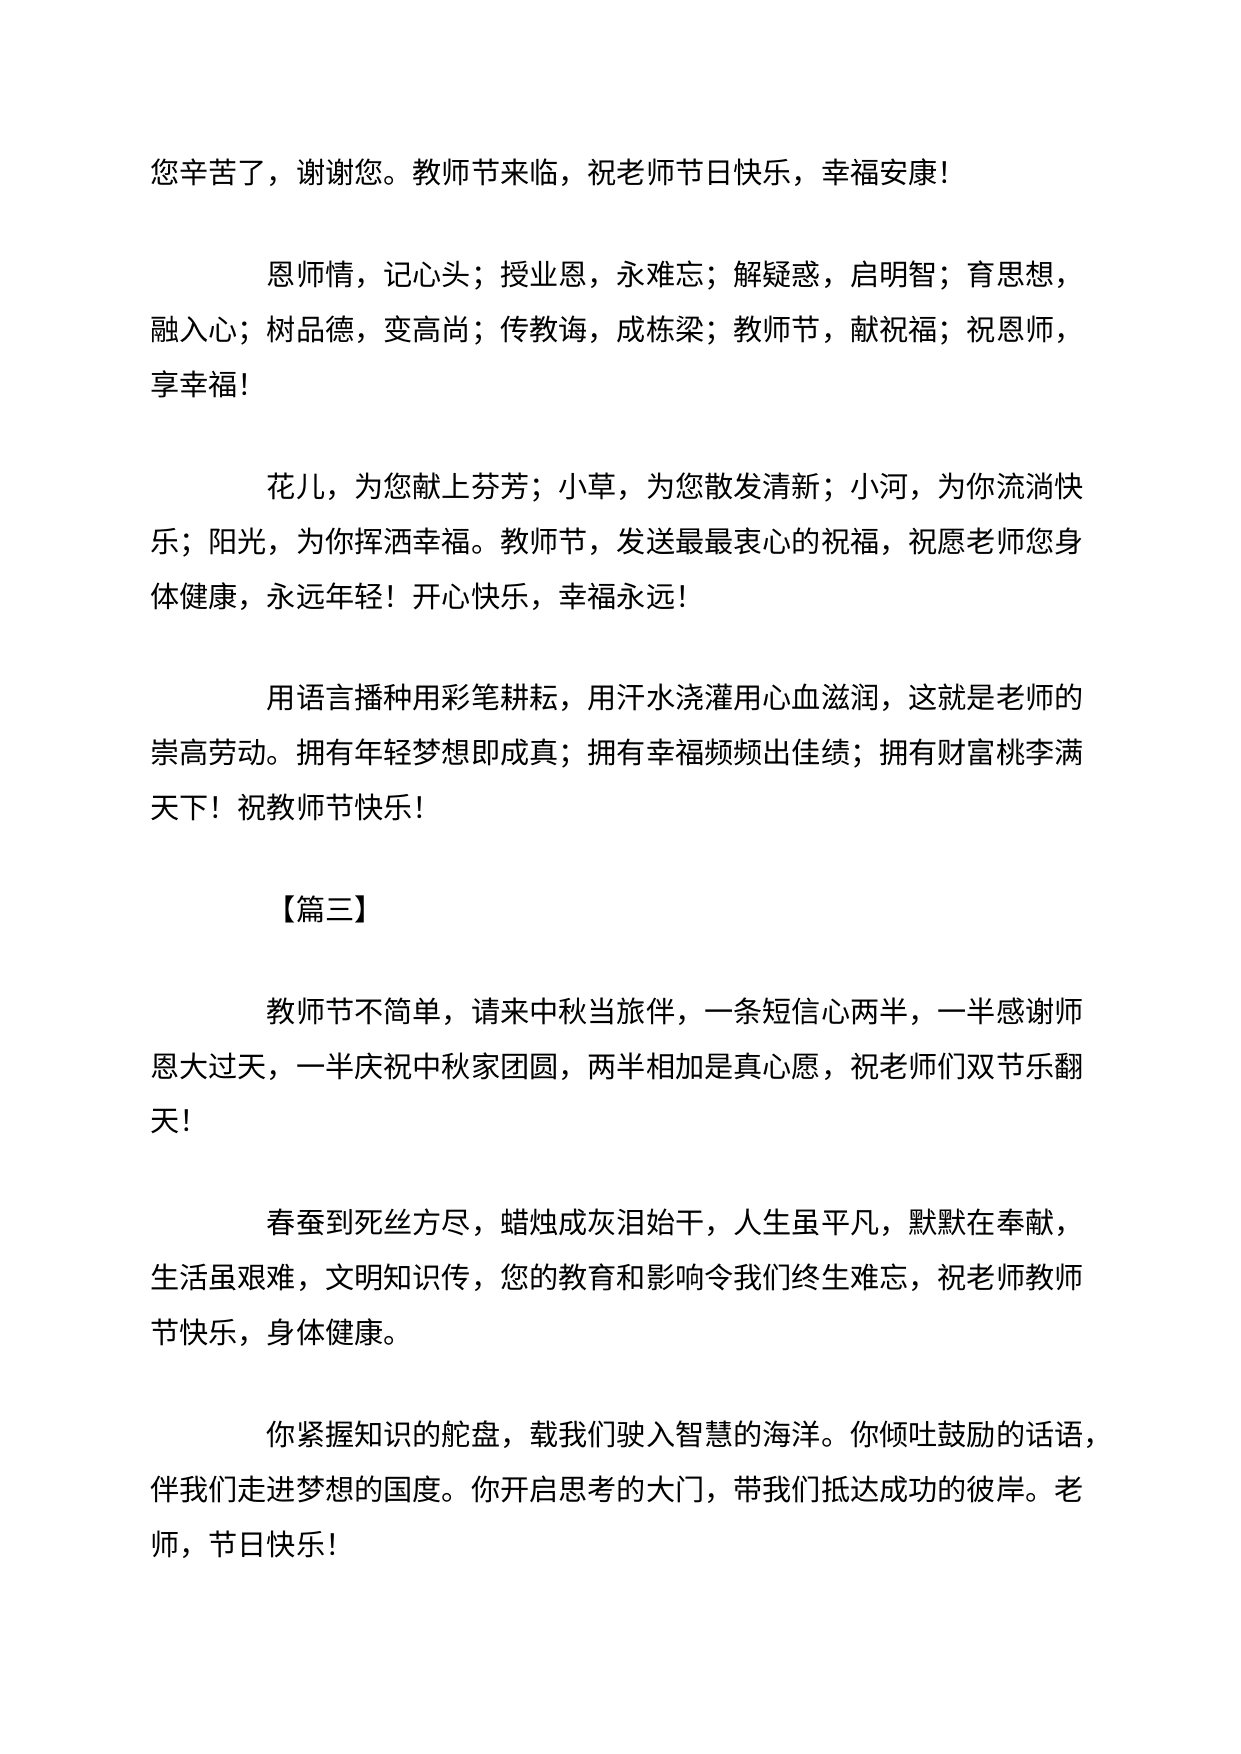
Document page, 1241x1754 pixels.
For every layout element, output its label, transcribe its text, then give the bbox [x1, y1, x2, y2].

text 花儿，为您献上芬芳；小草，为您散发清新；小河，为你流淌快乐；阳光，为你挥洒幸福。教师节，发送最最衷心的祝福，祝愿老师您身体健康，永远年轻！开心快乐，幸福永远！ [150, 463, 1090, 615]
text 用语言播种用彩笔耕耘，用汗水浇灌用心血滋润，这就是老师的崇高劳动。拥有年轻梦想即成真；拥有幸福频频出佳绩；拥有财富桃李满天下！祝教师节快乐！ [150, 675, 1090, 827]
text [150, 150, 1090, 192]
text 春蚕到死丝方尽，蜡烛成灰泪始干，人生虽平凡，默默在奉献，生活虽艰难，文明知识传，您的教育和影响令我们终生难忘，祝老师教师节快乐，身体健康。 [150, 1200, 1090, 1352]
text 恩师情，记心头；授业恩，永难忘；解疑惑，启明智；育思想，融入心；树品德，变高尚；传教诲，成栋梁；教师节，献祝福；祝恩师，享幸福！ [150, 252, 1090, 404]
text 【篇三】 [150, 886, 1090, 929]
text 你紧握知识的舵盘，载我们驶入智慧的海洋。你倾吐鼓励的话语，伴我们走进梦想的国度。你开启思考的大门，带我们抵达成功的彼岸。老师，节日快乐！ [150, 1411, 1090, 1563]
text 教师节不简单，请来中秋当旅伴，一条短信心两半，一半感谢师恩大过天，一半庆祝中秋家团圆，两半相加是真心愿，祝老师们双节乐翻天！ [150, 988, 1090, 1140]
